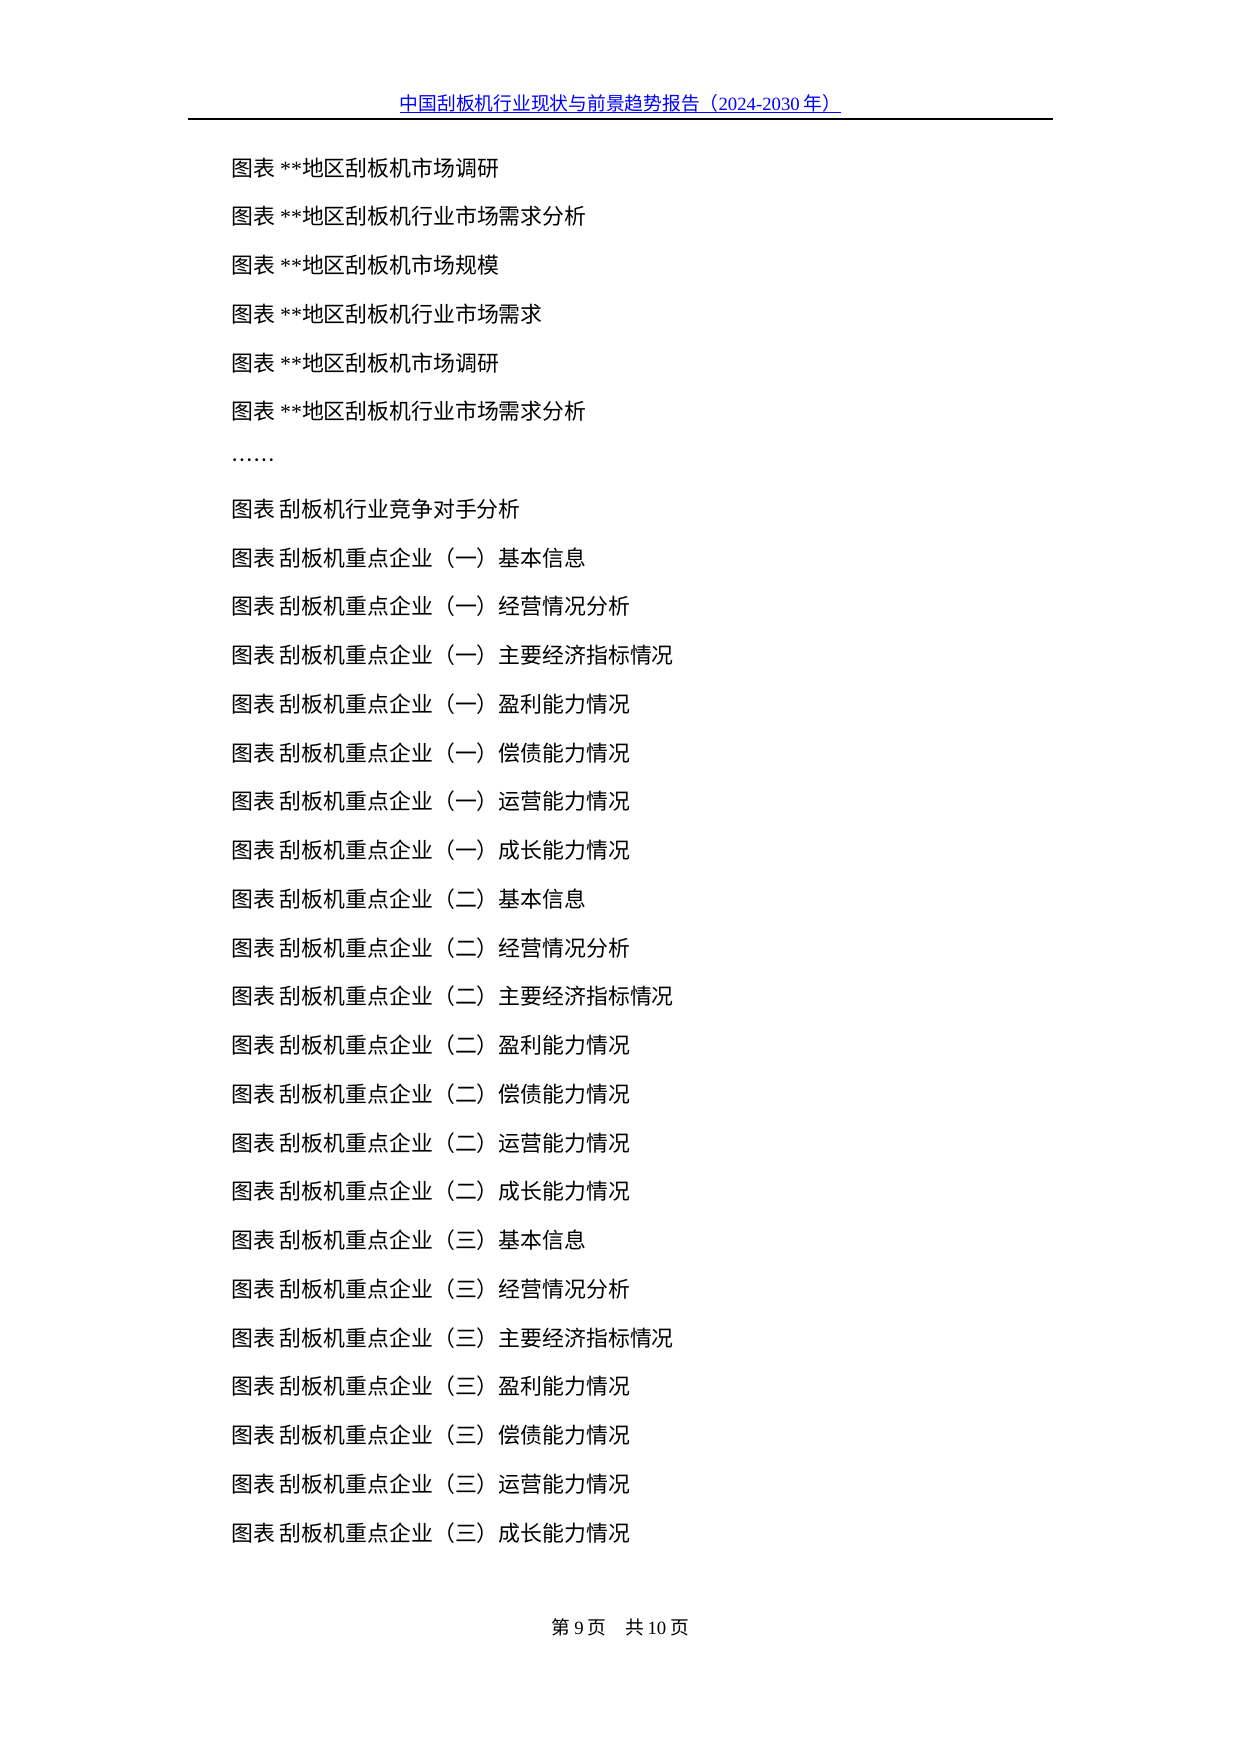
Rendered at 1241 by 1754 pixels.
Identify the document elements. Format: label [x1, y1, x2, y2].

text [187, 150, 1053, 1548]
